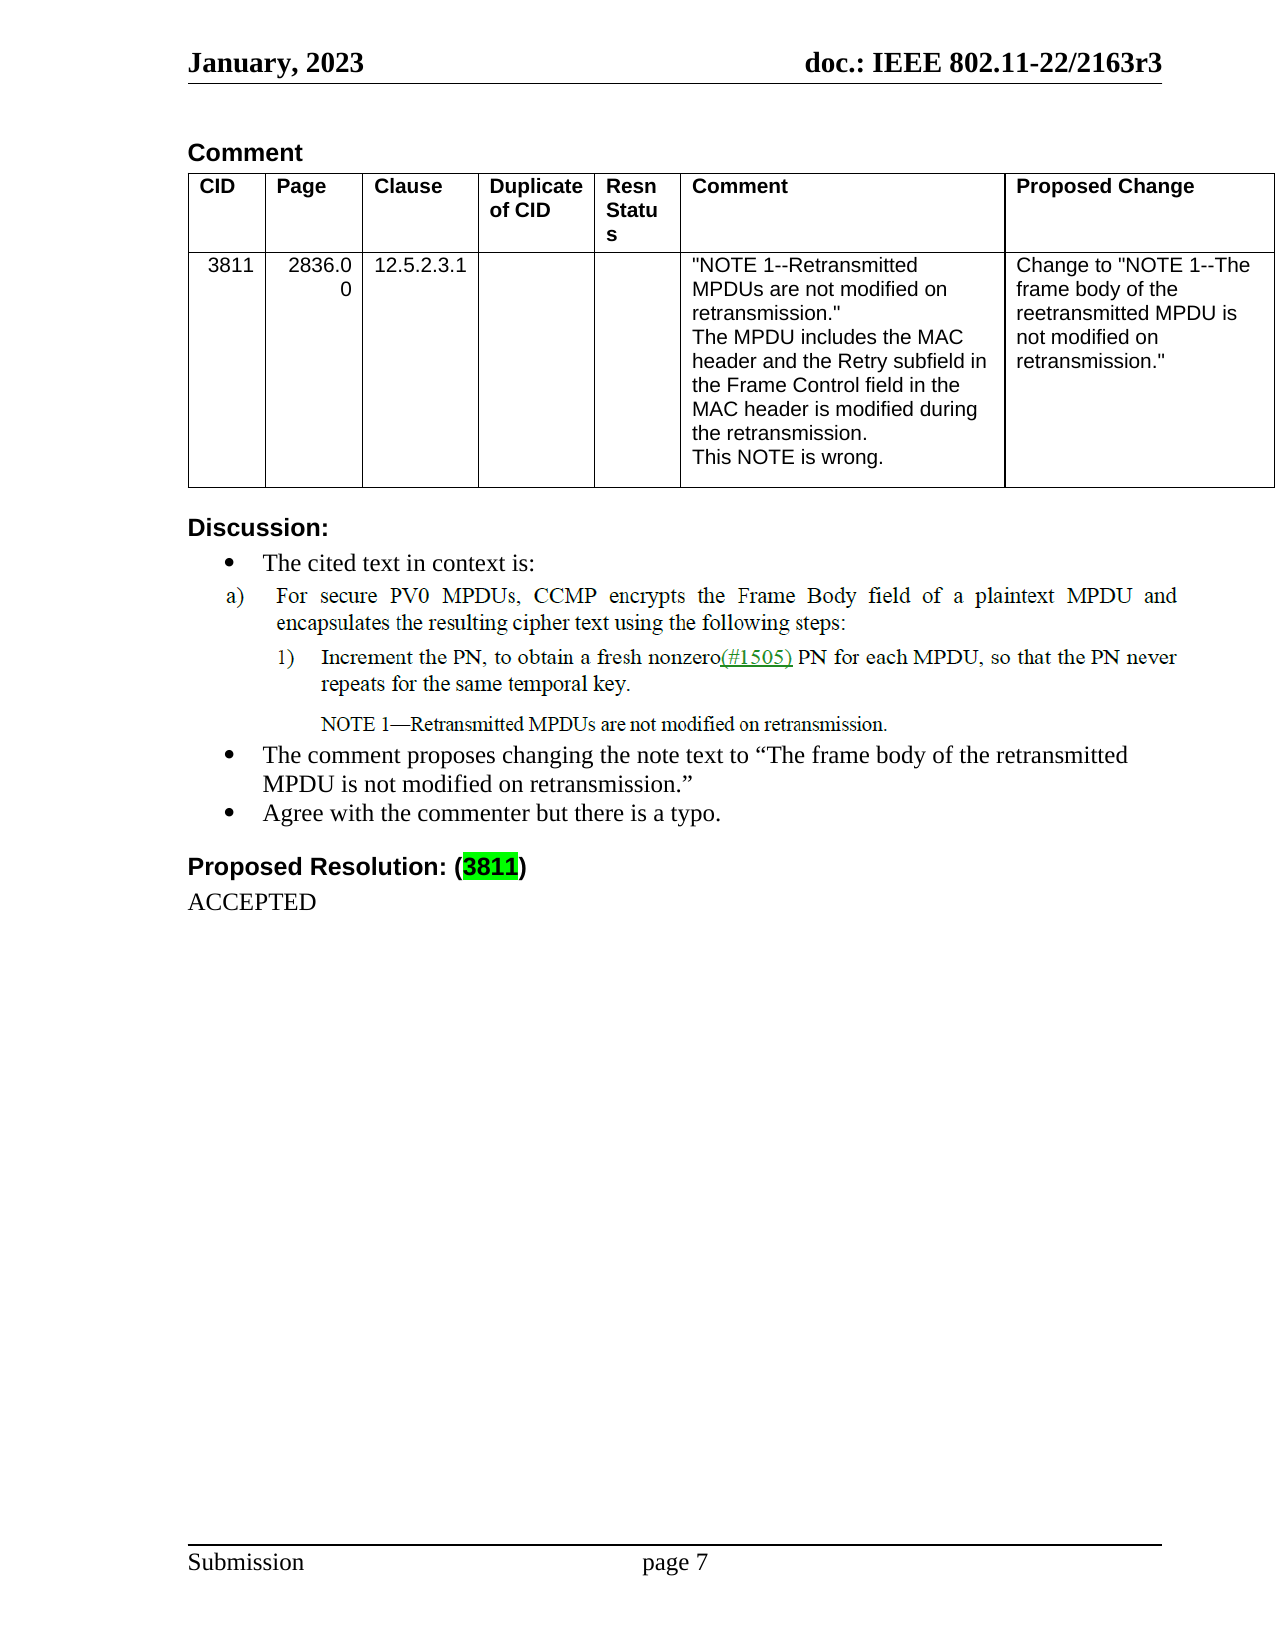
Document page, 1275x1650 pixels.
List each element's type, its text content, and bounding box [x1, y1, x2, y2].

list The cited text in context is: [225, 548, 1162, 576]
table_header Duplicate of CID [479, 174, 594, 252]
picture [225, 576, 1200, 741]
table_header Comment [681, 174, 1004, 252]
table_header Resn Status [595, 174, 680, 252]
text ACCEPTED [187, 887, 1162, 915]
table_cell [595, 253, 680, 487]
table_header Clause [363, 174, 478, 252]
table_header Proposed Change [1006, 174, 1274, 252]
subtitle Discussion: [187, 513, 1162, 541]
table_cell [479, 253, 594, 487]
subtitle Comment [187, 137, 1162, 166]
table_cell 12.5.2.3.1 [363, 253, 478, 487]
list Agree with the commenter but there is a typo. [225, 798, 1162, 827]
table_cell 3811 [189, 253, 265, 487]
table_cell "NOTE 1--Retransmitted MPDUs are not modified on retransmission." The MPDU includes the MAC header and the Retry subfield in the Frame Control field in the MAC header is modified during the retransmission. This NOTE is wrong. [681, 253, 1004, 487]
list The comment proposes changing the note text to “The frame body of the retransmitted MPDU is not modified on retransmission.” [225, 741, 1162, 798]
table_header Page [266, 174, 362, 252]
subtitle Proposed Resolution: (3811) [518, 852, 1162, 880]
subtitle Proposed Resolution: (3811) [187, 852, 463, 880]
table_cell 2836.00 [266, 253, 362, 487]
table_header CID [189, 174, 265, 252]
table_cell Change to "NOTE 1--The frame body of the reetransmitted MPDU is not modified on retransmission." [1006, 253, 1274, 487]
